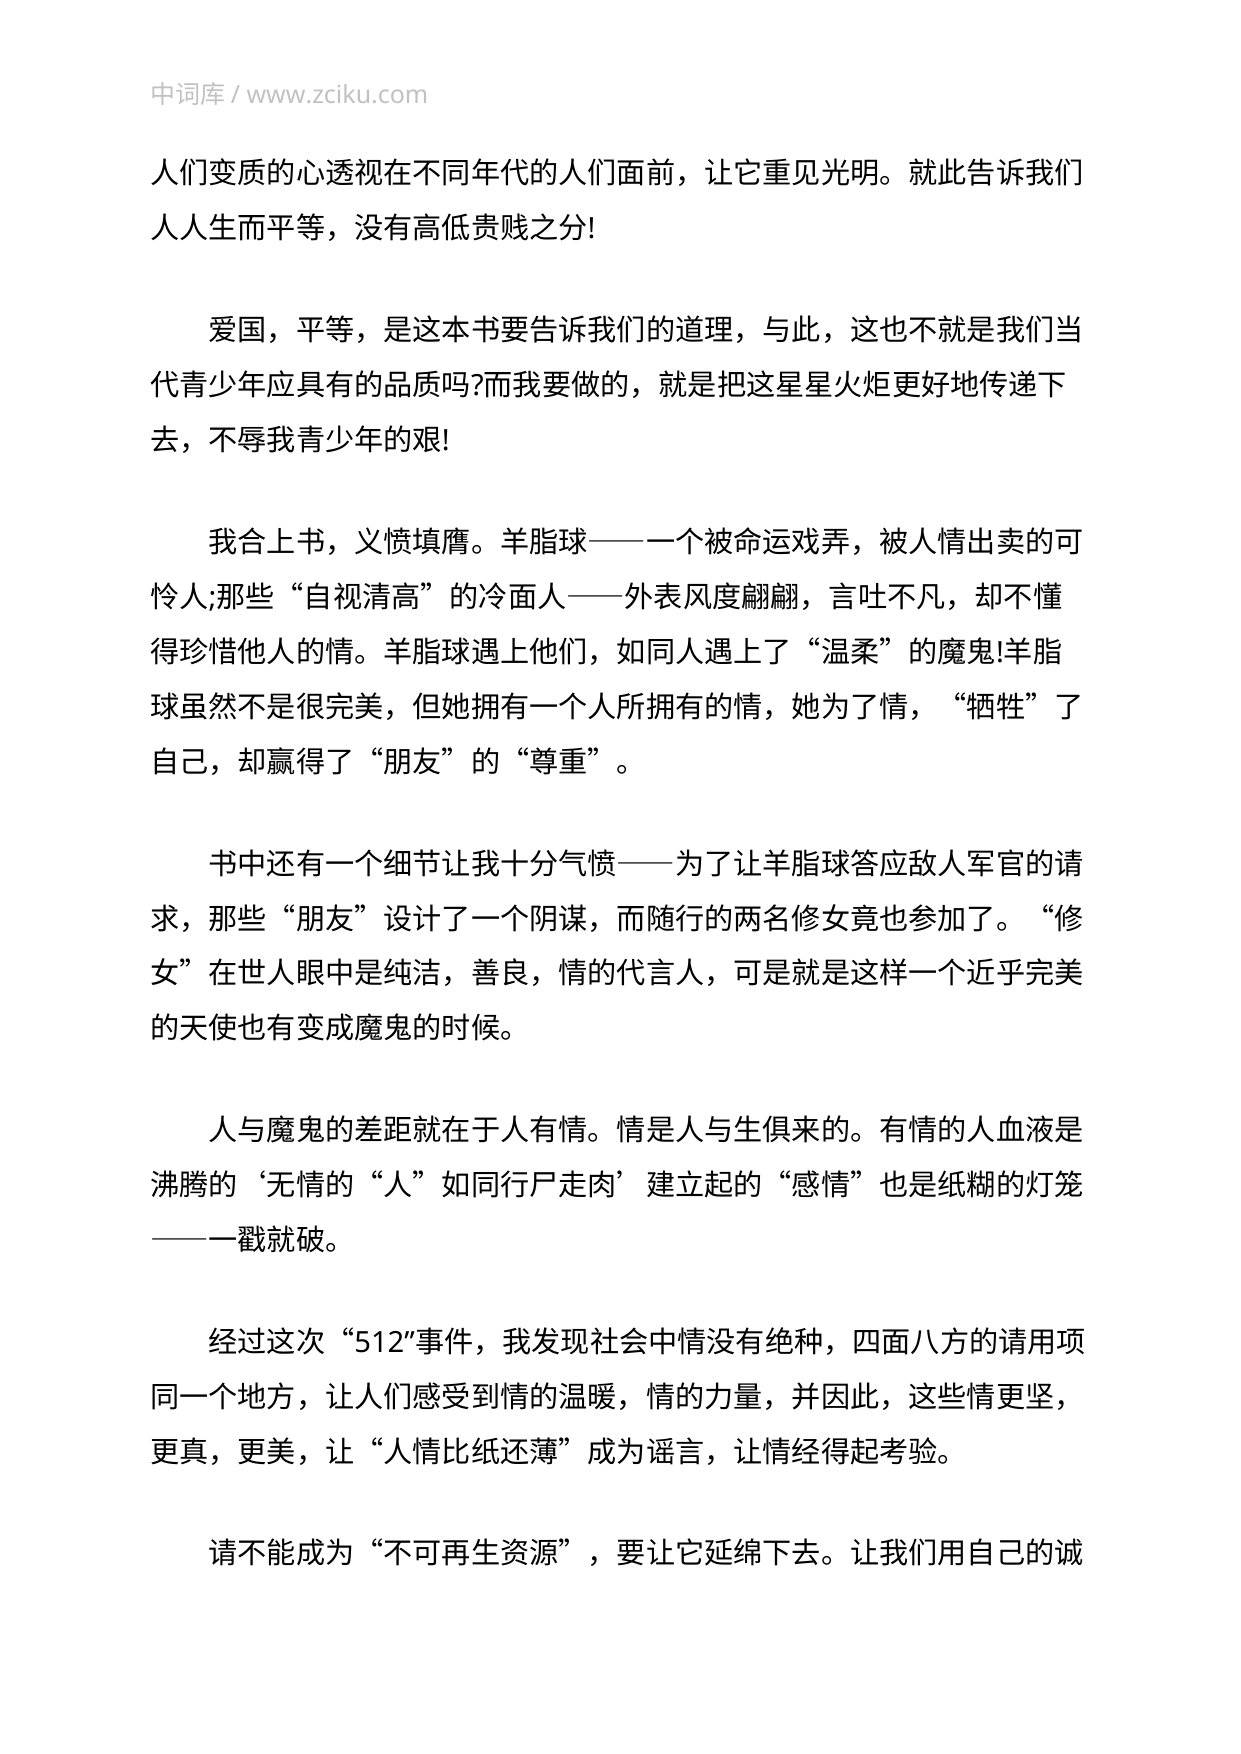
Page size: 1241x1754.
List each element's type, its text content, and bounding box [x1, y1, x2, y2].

text 经过这次“512”事件，我发现社会中情没有绝种，四面八方的请用项同一个地方，让人们感受到情的温暖，情的力量，并因此，这些情更坚，更真，更美，让“人情比纸还薄”成为谣言，让情经得起考验。 [150, 1318, 1090, 1471]
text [150, 1530, 1090, 1572]
text 爱国，平等，是这本书要告诉我们的道理，与此，这也不就是我们当代青少年应具有的品质吗?而我要做的，就是把这星星火炬更好地传递下去，不辱我青少年的艰! [150, 307, 1090, 459]
text 我合上书，义愤填膺。羊脂球——一个被命运戏弄，被人情出卖的可怜人;那些“自视清高”的冷面人——外表风度翩翩，言吐不凡，却不懂得珍惜他人的情。羊脂球遇上他们，如同人遇上了“温柔”的魔鬼!羊脂球虽然不是很完美，但她拥有一个人所拥有的情，她为了情，“牺牲”了自己，却赢得了“朋友”的“尊重”。 [150, 519, 1090, 781]
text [150, 150, 1090, 247]
text 书中还有一个细节让我十分气愤——为了让羊脂球答应敌人军官的请求，那些“朋友”设计了一个阴谋，而随行的两名修女竟也参加了。“修女”在世人眼中是纯洁，善良，情的代言人，可是就是这样一个近乎完美的天使也有变成魔鬼的时候。 [150, 840, 1090, 1047]
text 人与魔鬼的差距就在于人有情。情是人与生俱来的。有情的人血液是沸腾的‘无情的“人”如同行尸走肉’建立起的“感情”也是纸糊的灯笼——一戳就破。 [150, 1107, 1090, 1259]
